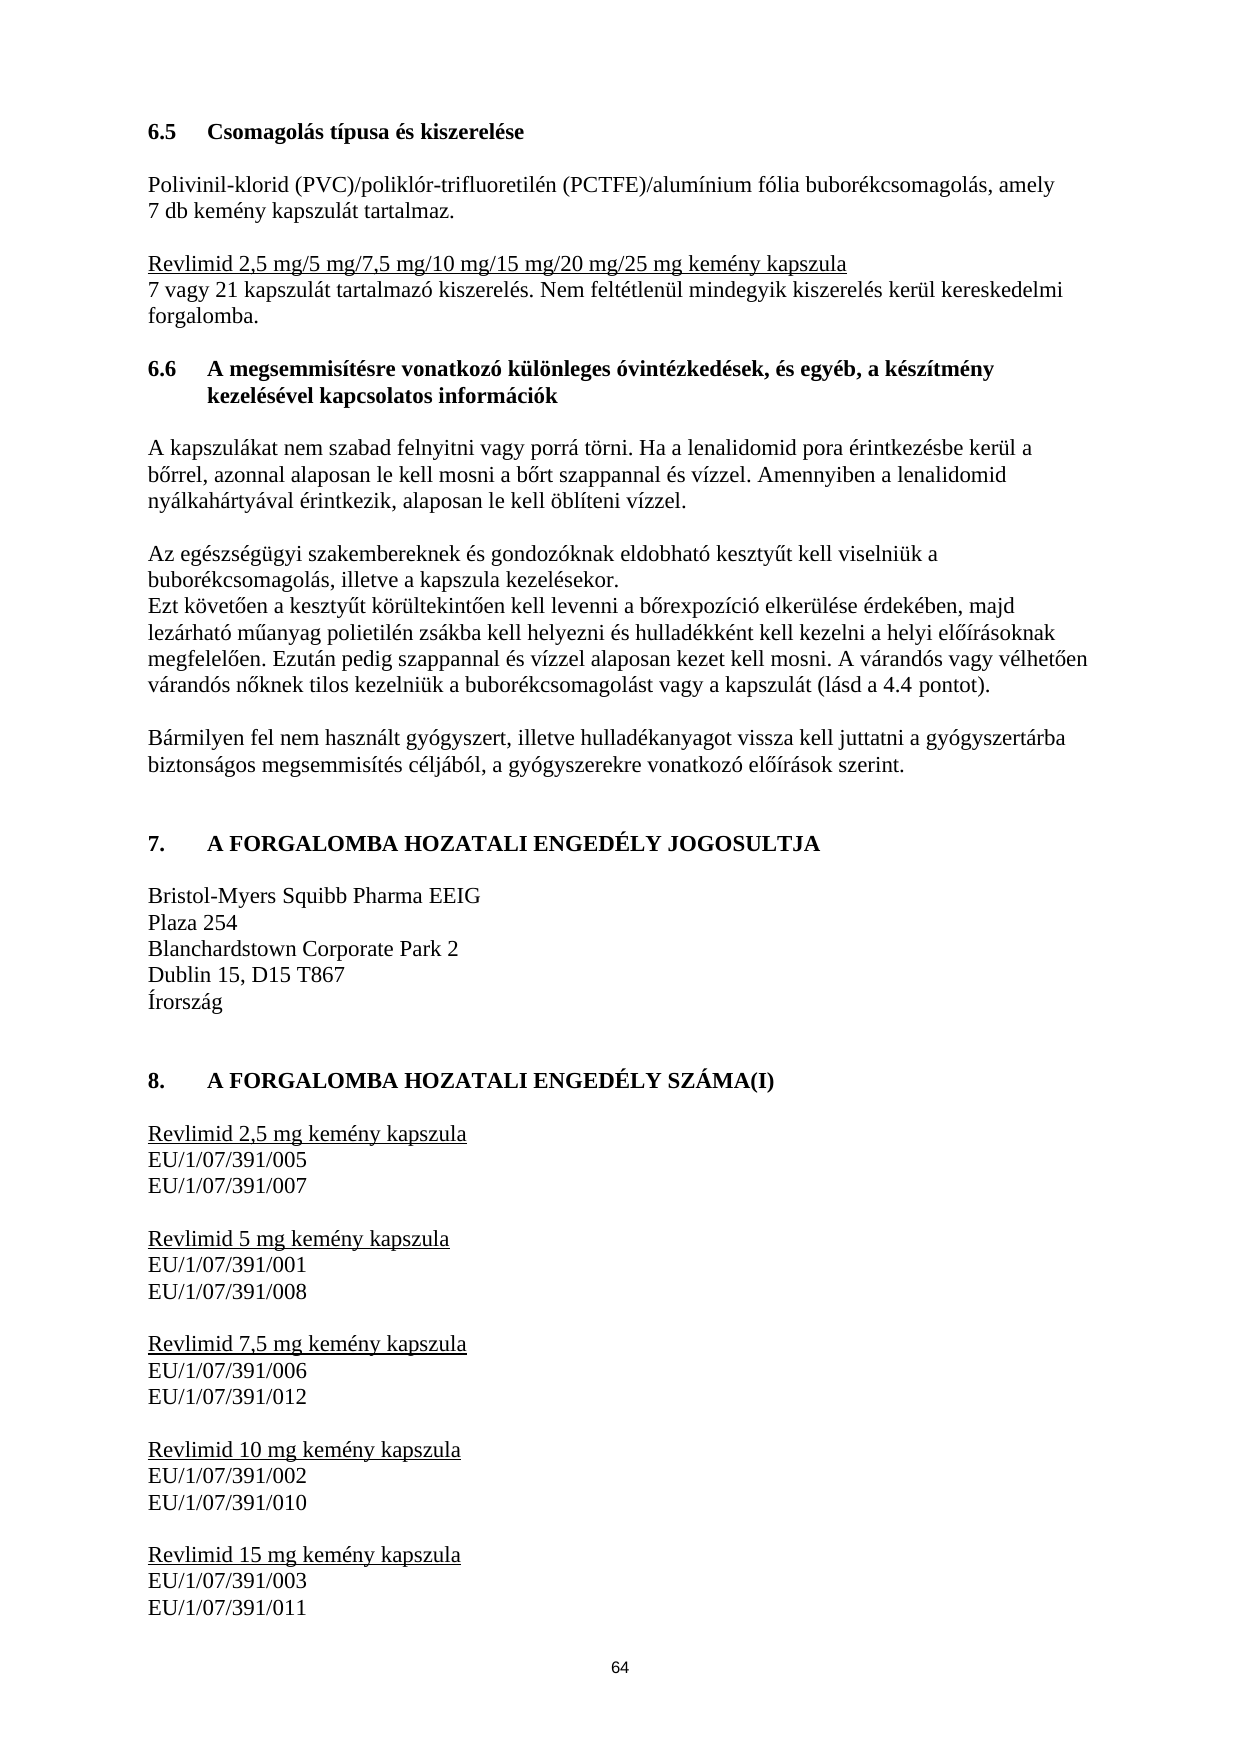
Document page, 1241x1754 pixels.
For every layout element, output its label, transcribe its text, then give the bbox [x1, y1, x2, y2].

text Revlimid 15 mg kemény kapszula [148, 1541, 1092, 1568]
text 6.5 Csomagolás típusa és kiszerelése [148, 118, 1092, 144]
text Írország [148, 988, 1092, 1014]
text Revlimid 7,5 mg kemény kapszula [148, 1330, 1092, 1357]
text EU/1/07/391/005 [148, 1146, 1092, 1172]
text Revlimid 2,5 mg kemény kapszula [148, 1119, 1092, 1146]
text Bristol-Myers Squibb Pharma EEIG [148, 882, 1092, 909]
text A kapszulákat nem szabad felnyitni vagy porrá törni. Ha a lenalidomid pora érintkezésbe kerül a bőrrel, azonnal alaposan le kell mosni a bőrt szappannal és vízzel. Amennyiben a lenalidomid nyálkahártyával érintkezik, alaposan le kell öblíteni vízzel. [148, 434, 1092, 513]
text Plaza 254 [148, 909, 1092, 935]
text Revlimid 5 mg kemény kapszula [148, 1225, 1092, 1251]
list Polivinil-klorid (PVC)/poliklór-trifluoretilén (PCTFE)/alumínium fólia buborékcsomagolás, amely 7 db kemény kapszulát tartalmaz. [148, 171, 1092, 223]
text EU/1/07/391/010 [148, 1488, 1092, 1515]
text EU/1/07/391/003 [148, 1568, 1092, 1594]
text 6.6 A megsemmisítésre vonatkozó különleges óvintézkedések, és egyéb, a készítmény kezelésével kapcsolatos információk [148, 355, 1092, 408]
text EU/1/07/391/012 [148, 1383, 1092, 1409]
text Revlimid 2,5 mg/5 mg/7,5 mg/10 mg/15 mg/20 mg/25 mg kemény kapszula [148, 250, 1092, 276]
text Ezt követően a kesztyűt körültekintően kell levenni a bőrexpozíció elkerülése érdekében, majd lezárható műanyag polietilén zsákba kell helyezni és hulladékként kell kezelni a helyi előírásoknak megfelelően. Ezután pedig szappannal és vízzel alaposan kezet kell mosni. A várandós vagy vélhetően várandós nőknek tilos kezelniük a buborékcsomagolást vagy a kapszulát (lásd a 4.4 pontot). [148, 592, 1092, 698]
text EU/1/07/391/008 [148, 1278, 1092, 1304]
text Blanchardstown Corporate Park 2 [148, 935, 1092, 961]
text EU/1/07/391/006 [148, 1357, 1092, 1383]
text Az egészségügyi szakembereknek és gondozóknak eldobható kesztyűt kell viselniük a buborékcsomagolás, illetve a kapszula kezelésekor. [148, 540, 1092, 592]
text EU/1/07/391/011 [148, 1594, 1092, 1620]
text Revlimid 10 mg kemény kapszula [148, 1436, 1092, 1462]
list 7 vagy 21 kapszulát tartalmazó kiszerelés. Nem feltétlenül mindegyik kiszerelés kerül kereskedelmi forgalomba. [148, 276, 1093, 329]
text EU/1/07/391/001 [148, 1251, 1092, 1278]
text EU/1/07/391/007 [148, 1172, 1092, 1199]
text EU/1/07/391/002 [148, 1462, 1092, 1488]
text 8. A FORGALOMBA HOZATALI ENGEDÉLY SZÁMA(I) [148, 1067, 1092, 1093]
text Bármilyen fel nem használt gyógyszert, illetve hulladékanyagot vissza kell juttatni a gyógyszertárba biztonságos megsemmisítés céljából, a gyógyszerekre vonatkozó előírások szerint. [148, 724, 1092, 777]
text Dublin 15, D15 T867 [148, 961, 1092, 988]
text 7. A FORGALOMBA HOZATALI ENGEDÉLY JOGOSULTJA [148, 830, 1092, 856]
